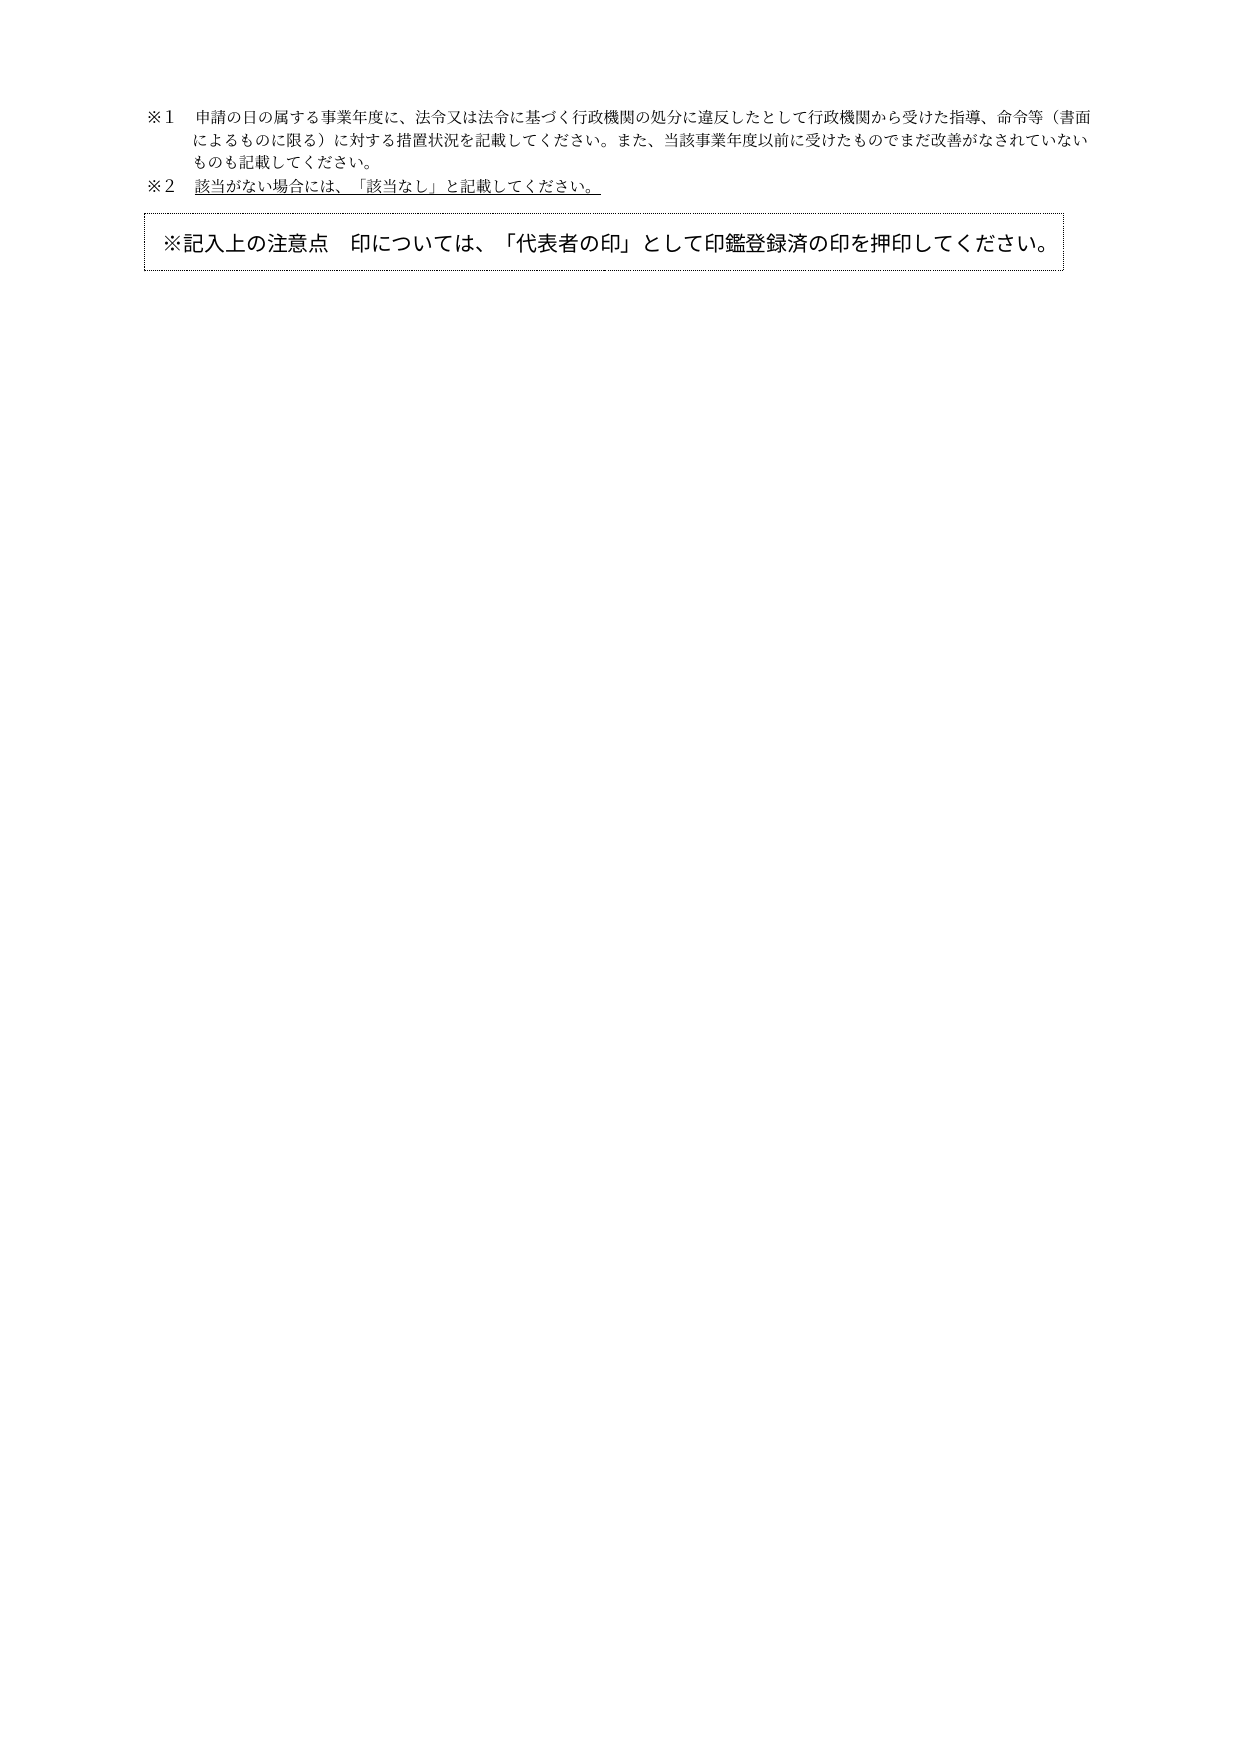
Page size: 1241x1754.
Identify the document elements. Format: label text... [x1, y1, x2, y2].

text ※２ 該当がない場合には、「該当なし」と記載してください。 [147, 173, 1093, 197]
text ※１ 申請の日の属する事業年度に、法令又は法令に基づく行政機関の処分に違反したとして行政機関から受けた指導、命令等（書面によるものに限る）に対する措置状況を記載してください。また、当該事業年度以前に受けたものでまだ改善がなされていないものも記載してください。 [147, 104, 1093, 173]
